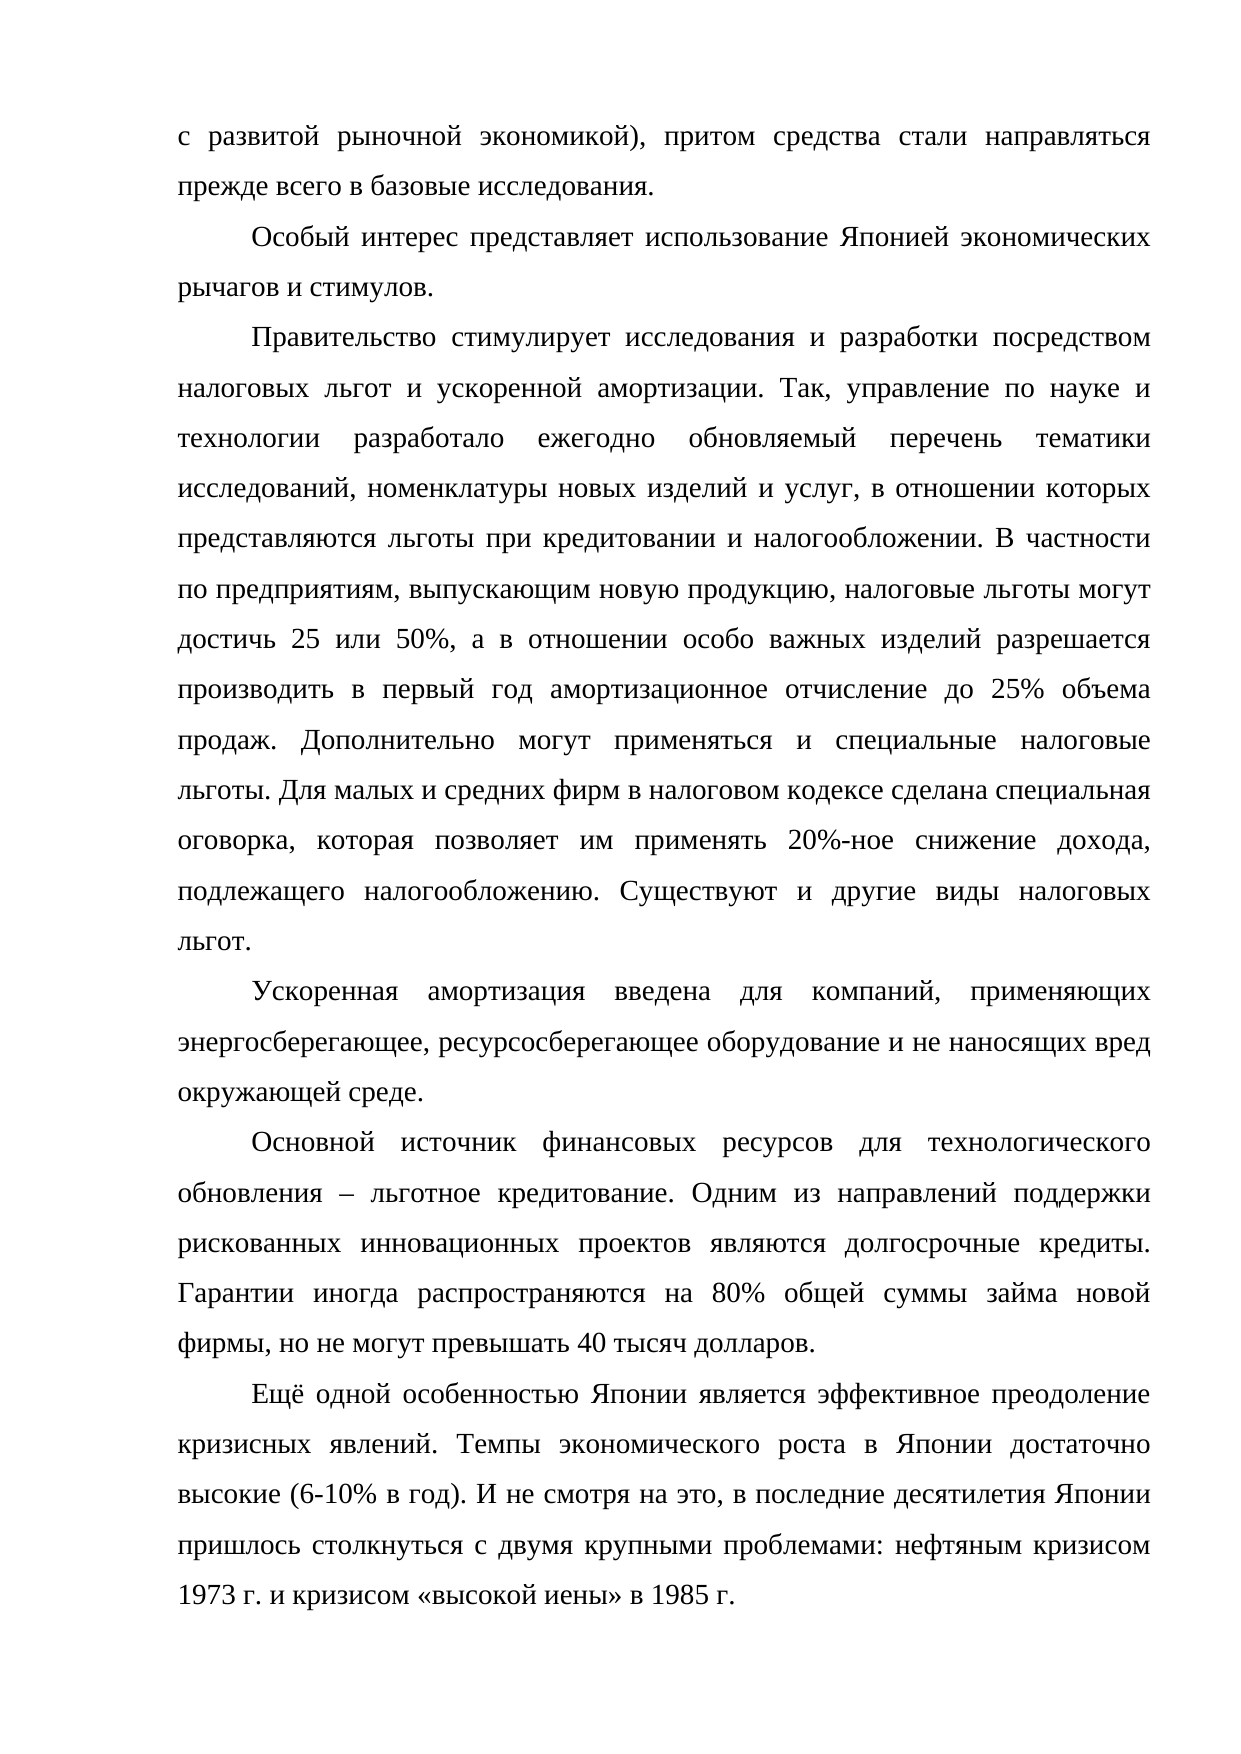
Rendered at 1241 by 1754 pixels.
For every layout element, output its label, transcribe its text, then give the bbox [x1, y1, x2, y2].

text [177, 118, 1152, 202]
text Особый интерес представляет использование Японией экономических рычагов и стимулов. [177, 219, 1152, 303]
text Ускоренная амортизация введена для компаний, применяющих энергосберегающее, ресурсосберегающее оборудование и не наносящих вред окружающей среде. [177, 973, 1152, 1108]
text Ещё одной особенностью Японии является эффективное преодоление кризисных явлений. Темпы экономического роста в Японии достаточно высокие (6-10% в год). И не смотря на это, в последние десятилетия Японии пришлось столкнуться с двумя крупными проблемами: нефтяным кризисом . и кризисом «высокой иены» в . [177, 1376, 1152, 1611]
text Основной источник финансовых ресурсов для технологического обновления – льготное кредитование. Одним из направлений поддержки рискованных инновационных проектов являются долгосрочные кредиты. Гарантии иногда распространяются на 80% общей суммы займа новой фирмы, но не могут превышать 40 тысяч долларов. [177, 1124, 1152, 1359]
text Правительство стимулирует исследования и разработки посредством налоговых льгот и ускоренной амортизации. Так, управление по науке и технологии разработало ежегодно обновляемый перечень тематики исследований, номенклатуры новых изделий и услуг, в отношении которых представляются льготы при кредитовании и налогообложении. В частности по предприятиям, выпускающим новую продукцию, налоговые льготы могут достичь 25 или 50%, а в отношении особо важных изделий разрешается производить в первый год амортизационное отчисление до 25% объема продаж. Дополнительно могут применяться и специальные налоговые льготы. Для малых и средних фирм в налоговом кодексе сделана специальная оговорка, которая позволяет им применять 20%-ное снижение дохода, подлежащего налогообложению. Существуют и другие виды налоговых льгот. [177, 319, 1152, 957]
